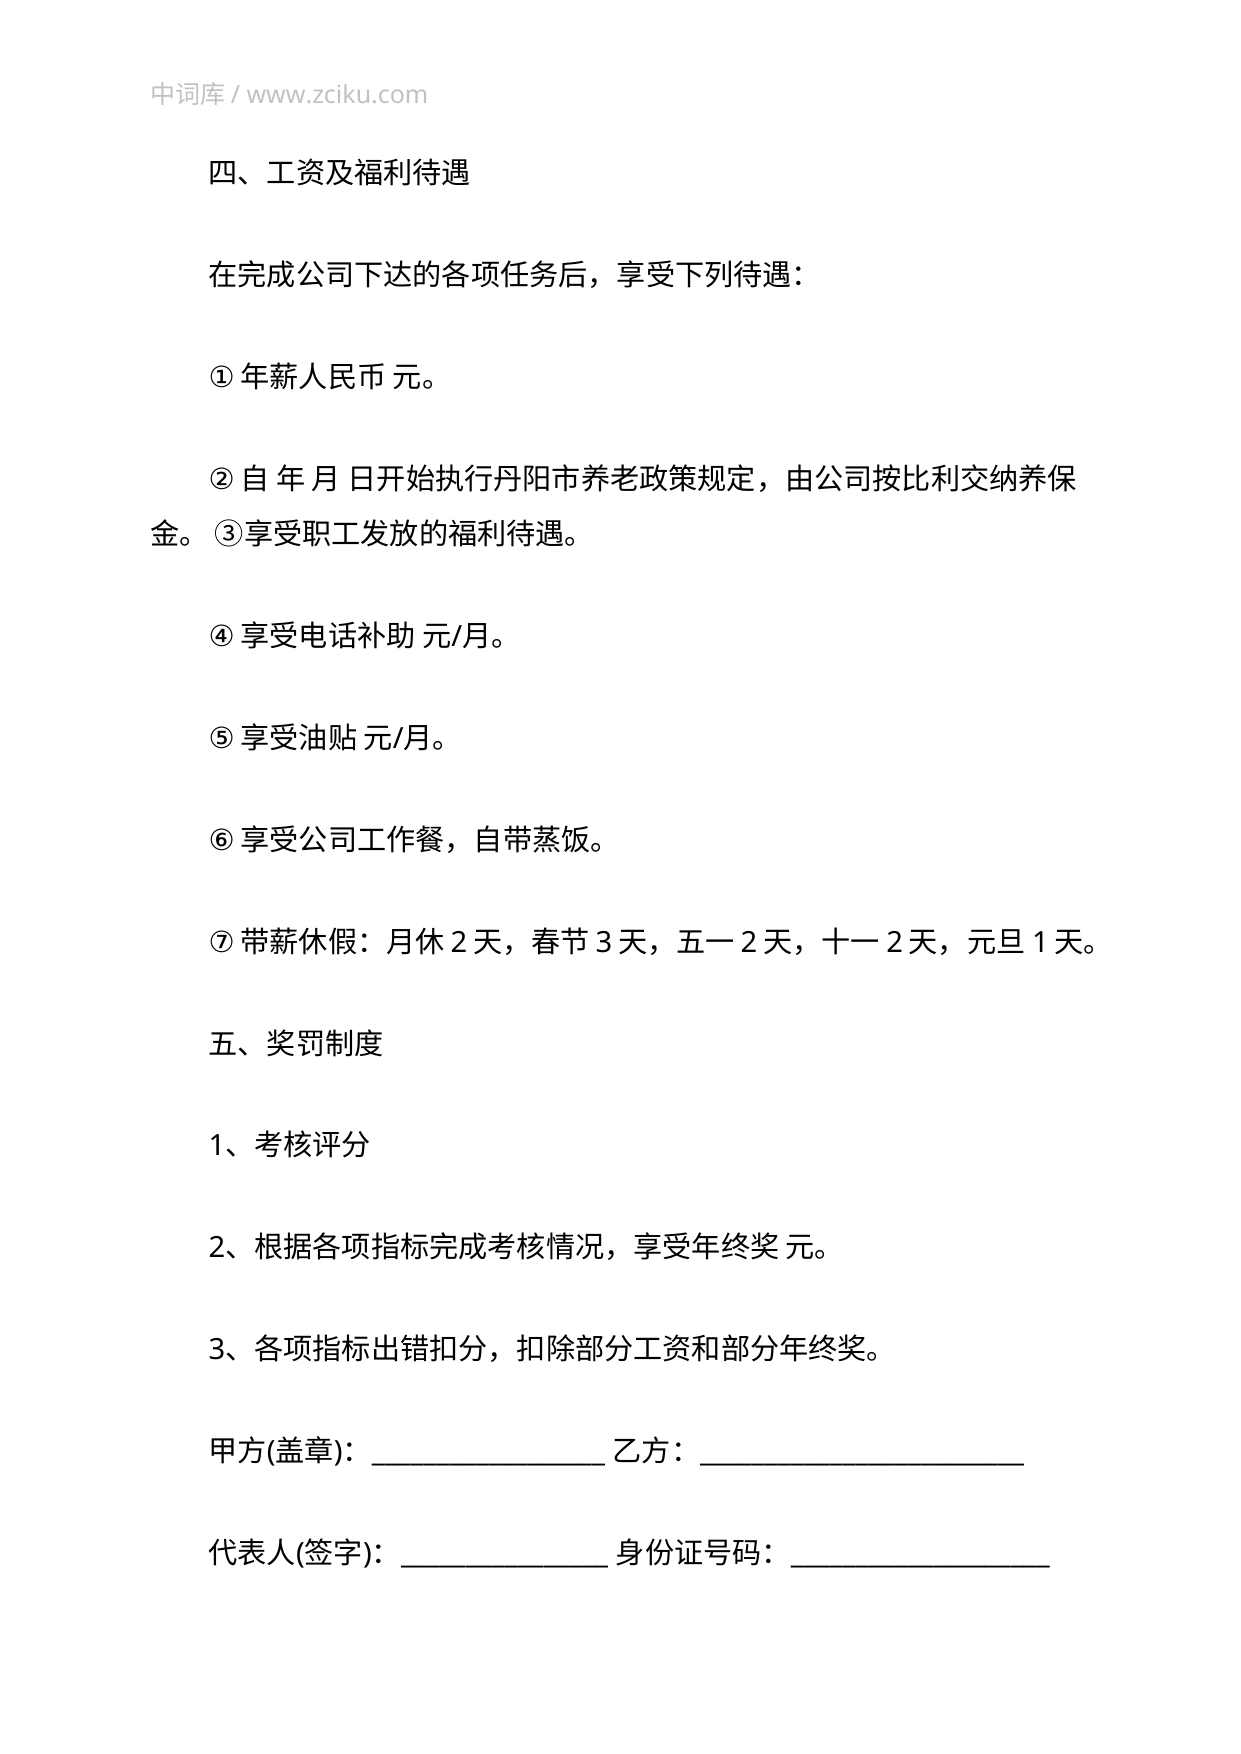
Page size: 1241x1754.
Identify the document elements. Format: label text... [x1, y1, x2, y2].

text ④享受电话补助 元/月。 [150, 612, 1090, 655]
text ②自 年 月 日开始执行丹阳市养老政策规定，由公司按比利交纳养保金。 ③享受职工发放的福利待遇。 [150, 456, 1090, 553]
text 五、奖罚制度 [150, 1020, 1090, 1062]
text ⑦带薪休假：月休2天，春节3天，五一2天，十一 2天，元旦 1天。 [150, 918, 1090, 961]
text 1、考核评分 [150, 1122, 1090, 1164]
text ⑤享受油贴 元/月。 [150, 714, 1090, 757]
text 代表人(签字)：________________ 身份证号码：____________________ [150, 1530, 1090, 1572]
text ①年薪人民币 元。 [150, 353, 1090, 396]
text 甲方(盖章)：__________________ 乙方：_________________________ [150, 1428, 1090, 1470]
text 四、工资及福利待遇 [150, 150, 1090, 192]
text 在完成公司下达的各项任务后，享受下列待遇： [150, 252, 1090, 294]
text 2、根据各项指标完成考核情况，享受年终奖 元。 [150, 1224, 1090, 1266]
text 3、各项指标出错扣分，扣除部分工资和部分年终奖。 [150, 1326, 1090, 1368]
text ⑥享受公司工作餐，自带蒸饭。 [150, 816, 1090, 859]
